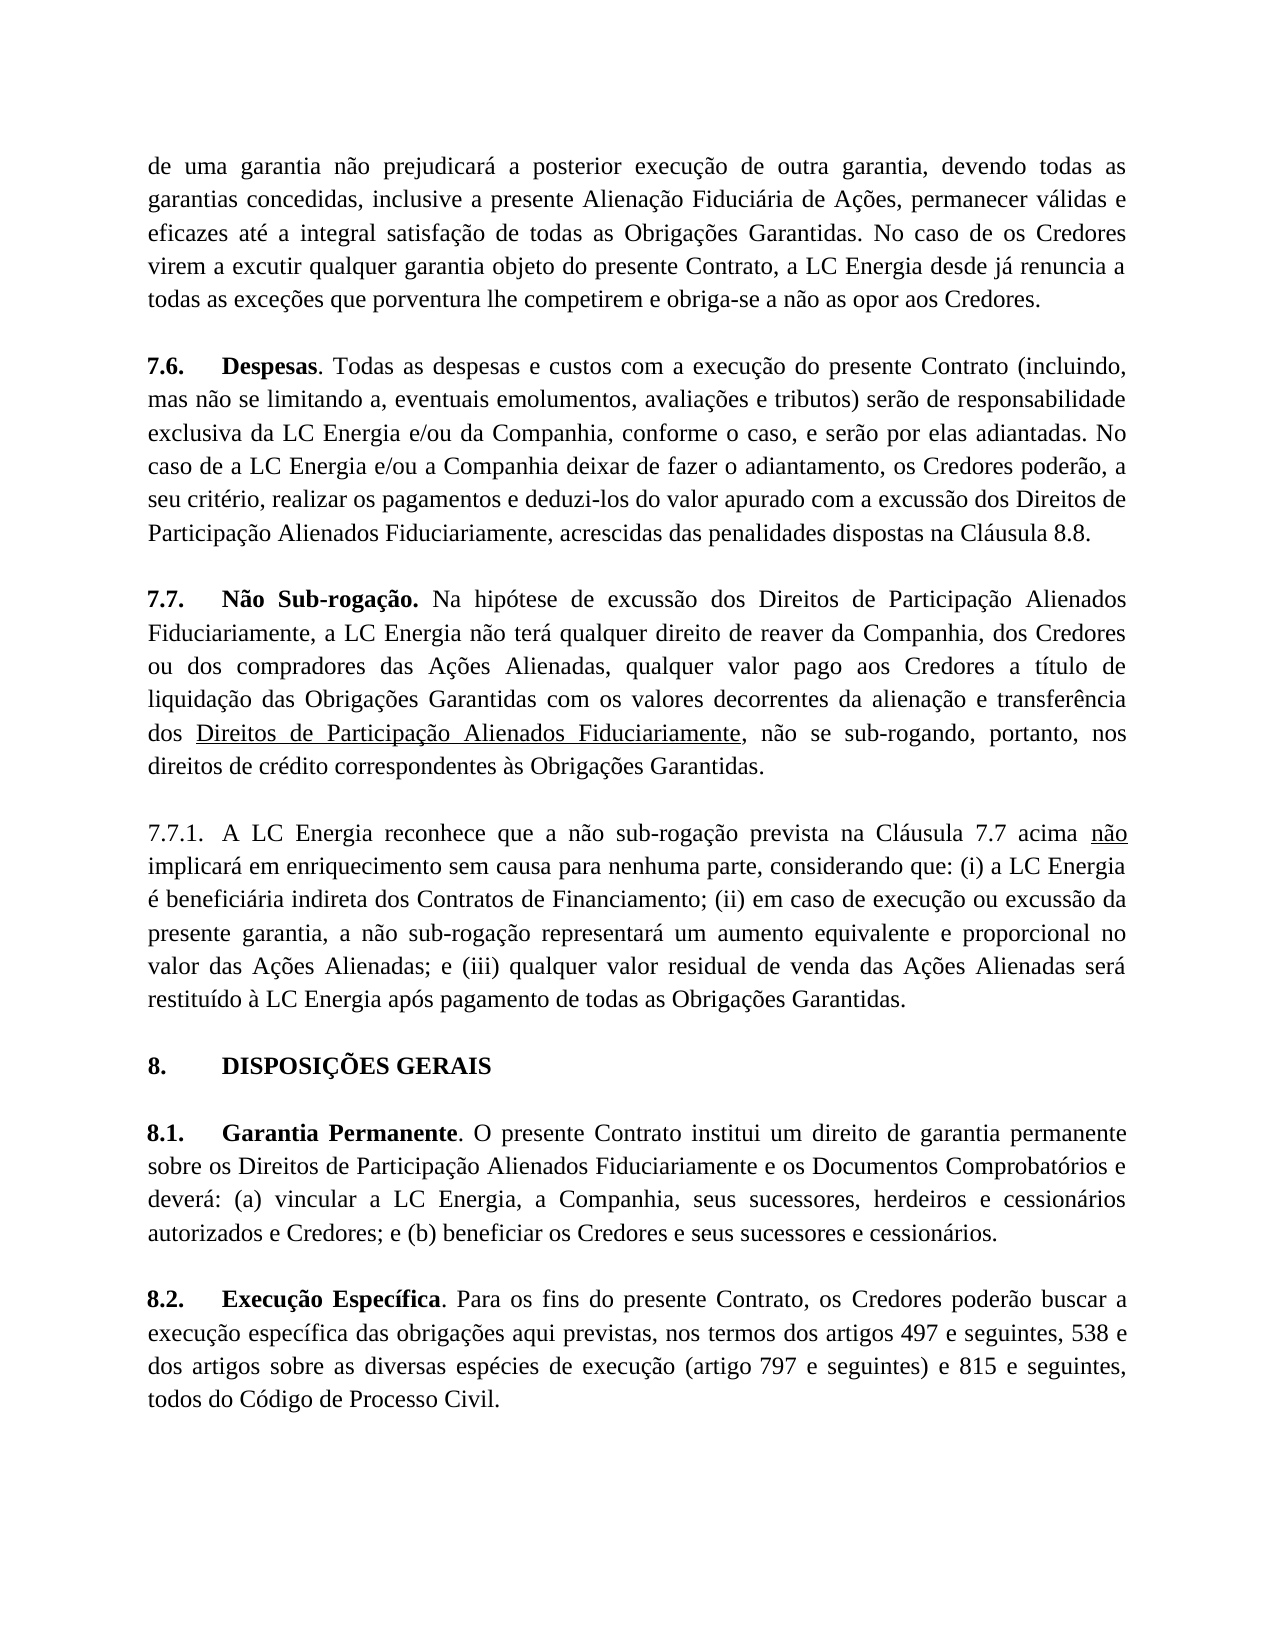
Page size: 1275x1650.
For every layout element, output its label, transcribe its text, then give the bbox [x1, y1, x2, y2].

list Despesas. Todas as despesas e custos com a execução do presente Contrato (incluindo, mas não se limitando a, eventuais emolumentos, avaliações e tributos) serão de responsabilidade exclusiva da LC Energia e/ou da Companhia, conforme o caso, e serão por elas adiantadas. No caso de a LC Energia e/ou a Companhia deixar de fazer o adiantamento, os Credores poderão, a seu critério, realizar os pagamentos e deduzi-los do valor apurado com a excussão dos Direitos de Participação Alienados Fiduciariamente, acrescidas das penalidades dispostas na Cláusula 8.8. [147, 348, 1127, 548]
list Garantia Permanente. O presente Contrato institui um direito de garantia permanente sobre os Direitos de Participação Alienados Fiduciariamente e os Documentos Comprobatórios e deverá: (a) vincular a LC Energia, a Companhia, seus sucessores, herdeiros e cessionários autorizados e Credores; e (b) beneficiar os Credores e seus sucessores e cessionários. [147, 1114, 1127, 1248]
list DISPOSIÇÕES GERAIS [148, 1048, 1127, 1081]
list Não Sub-rogação. Na hipótese de excussão dos Direitos de Participação Alienados Fiduciariamente, a LC Energia não terá qualquer direito de reaver da Companhia, dos Credores ou dos compradores das Ações Alienadas, qualquer valor pago aos Credores a título de liquidação das Obrigações Garantidas com os valores decorrentes da alienação e transferência dos Direitos de Participação Alienados Fiduciariamente, não se sub-rogando, portanto, nos direitos de crédito correspondentes às Obrigações Garantidas. [147, 581, 1127, 781]
list Execução Específica. Para os fins do presente Contrato, os Credores poderão buscar a execução específica das obrigações aqui previstas, nos termos dos artigos 497 e seguintes, 538 e dos artigos sobre as diversas espécies de execução (artigo 797 e seguintes) e 815 e seguintes, todos do Código de Processo Civil. [147, 1281, 1127, 1414]
list 7.7.1. A LC Energia reconhece que a não sub-rogação prevista na Cláusula 7.7 acima não implicará em enriquecimento sem causa para nenhuma parte, considerando que: (i) a LC Energia é beneficiária indireta dos Contratos de Financiamento; (ii) em caso de execução ou excussão da presente garantia, a não sub-rogação representará um aumento equivalente e proporcional no valor das Ações Alienadas; e (iii) qualquer valor residual de venda das Ações Alienadas será restituído à LC Energia após pagamento de todas as Obrigações Garantidas. [148, 814, 1127, 1014]
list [147, 148, 1127, 314]
